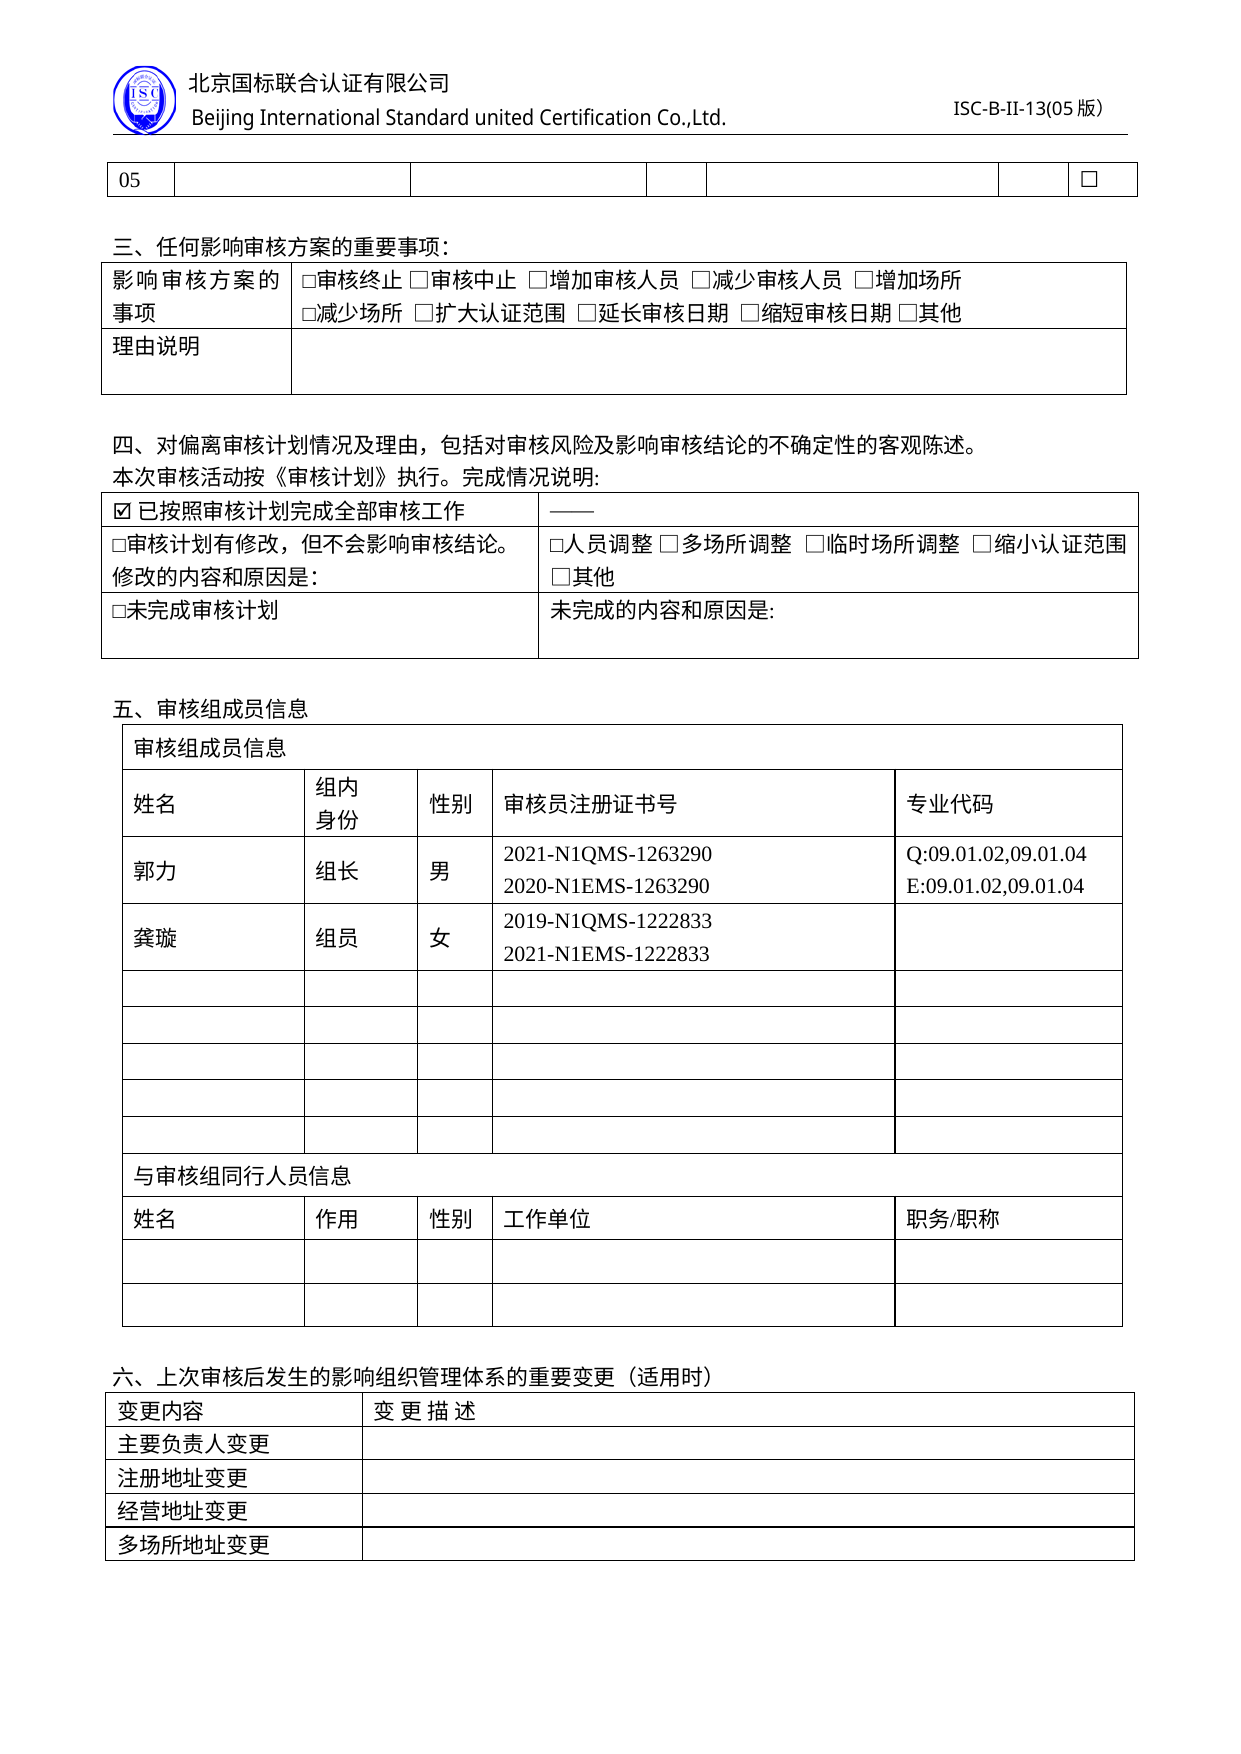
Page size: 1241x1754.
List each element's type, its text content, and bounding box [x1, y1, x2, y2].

table_cell [418, 1240, 492, 1283]
table_cell [418, 1080, 492, 1116]
table_cell 2021-N1QMS-1263290 2020-N1EMS-1263290 [493, 837, 894, 903]
table_header 审核组成员信息 [123, 725, 1122, 768]
table_cell ☐ [1069, 163, 1137, 196]
table_cell [493, 971, 894, 1006]
table_cell 理由说明 [102, 329, 291, 394]
table_cell 男 [418, 837, 492, 903]
table_cell 性别 [418, 770, 492, 836]
text 三、任何影响审核方案的重要事项： [112, 229, 1128, 262]
table_cell [493, 1007, 894, 1043]
text 六、上次审核后发生的影响组织管理体系的重要变更（适用时） [112, 1360, 1128, 1392]
table_cell 与审核组同行人员信息 [123, 1154, 1122, 1196]
table_cell 姓名 [123, 770, 304, 836]
table_cell [418, 971, 492, 1006]
table_cell [123, 1044, 304, 1079]
table_cell [123, 1240, 304, 1283]
table_cell [493, 1284, 894, 1326]
table_cell 郭力 [123, 837, 304, 903]
table_cell [493, 1117, 894, 1152]
table_cell [999, 163, 1068, 196]
table_cell [896, 1080, 1122, 1116]
table_header □审核终止 □审核中止 □增加审核人员 □减少审核人员 □增加场所 □减少场所 □扩大认证范围 □延长审核日期 □缩短审核日期 □其他 [292, 263, 1126, 328]
table_cell [493, 1044, 894, 1079]
table_cell [292, 329, 1126, 394]
table_cell 性别 [418, 1197, 492, 1239]
table_cell 主要负责人变更 [106, 1427, 362, 1459]
table_cell 龚璇 [123, 904, 304, 970]
table_cell 经营地址变更 [106, 1494, 362, 1526]
table_cell [896, 1117, 1122, 1152]
table_cell 工作单位 [493, 1197, 894, 1239]
table_cell [896, 1007, 1122, 1043]
picture [112, 65, 176, 134]
table_header 已按照审核计划完成全部审核工作 [102, 493, 538, 526]
table_cell [418, 1284, 492, 1326]
table_cell 姓名 [123, 1197, 304, 1239]
table_cell [896, 904, 1122, 970]
table_cell [896, 1284, 1122, 1326]
table_header 变 更 描 述 [363, 1393, 1134, 1426]
table_cell [305, 1284, 417, 1326]
table_cell [123, 1007, 304, 1043]
table_cell [363, 1494, 1134, 1526]
table_cell [418, 1044, 492, 1079]
table_cell [123, 1284, 304, 1326]
table_cell 组长 [305, 837, 417, 903]
text 四、对偏离审核计划情况及理由，包括对审核风险及影响审核结论的不确定性的客观陈述。 [112, 427, 1128, 460]
table_cell [123, 1117, 304, 1152]
table_cell 审核员注册证书号 [493, 770, 894, 836]
table_cell [647, 163, 706, 196]
table_cell Q:09.01.02,09.01.04 E:09.01.02,09.01.04 [896, 837, 1122, 903]
table_header —— [539, 493, 1138, 526]
table_cell 05 [108, 163, 174, 196]
table_header 变更内容 [106, 1393, 362, 1426]
table_cell [305, 1240, 417, 1283]
table_cell [493, 1080, 894, 1116]
table_cell [363, 1528, 1134, 1560]
table_cell 多场所地址变更 [106, 1528, 362, 1560]
table_cell [305, 1044, 417, 1079]
table_cell [896, 971, 1122, 1006]
table_cell 职务/职称 [896, 1197, 1122, 1239]
table_cell 未完成的内容和原因是: [539, 593, 1138, 658]
table_cell [363, 1427, 1134, 1459]
table_cell □未完成审核计划 [102, 593, 538, 658]
table_cell [896, 1044, 1122, 1079]
table_cell [418, 1007, 492, 1043]
table_cell 作用 [305, 1197, 417, 1239]
table_cell [707, 163, 998, 196]
table_cell 组员 [305, 904, 417, 970]
table_cell [411, 163, 646, 196]
text 本次审核活动按《审核计划》执行。完成情况说明: [112, 460, 1128, 492]
table_cell 2019-N1QMS-1222833 2021-N1EMS-1222833 [493, 904, 894, 970]
table_cell [418, 1117, 492, 1152]
table_cell □人员调整 □多场所调整 □临时场所调整 □缩小认证范围 □其他 [539, 527, 1138, 592]
table_cell [305, 1117, 417, 1152]
table_cell 女 [418, 904, 492, 970]
table_cell [305, 1007, 417, 1043]
table_cell [305, 971, 417, 1006]
table_cell [896, 1240, 1122, 1283]
table_cell 组内 身份 [305, 770, 417, 836]
table_cell □审核计划有修改，但不会影响审核结论。 修改的内容和原因是： [102, 527, 538, 592]
table_cell 注册地址变更 [106, 1460, 362, 1493]
table_header 影响审核方案的事项 [102, 263, 291, 328]
table_cell [175, 163, 410, 196]
table_cell [363, 1460, 1134, 1493]
table_cell [123, 1080, 304, 1116]
text 五、审核组成员信息 [112, 691, 1128, 724]
table_cell 专业代码 [896, 770, 1122, 836]
table_cell [305, 1080, 417, 1116]
table_cell [123, 971, 304, 1006]
table_cell [493, 1240, 894, 1283]
